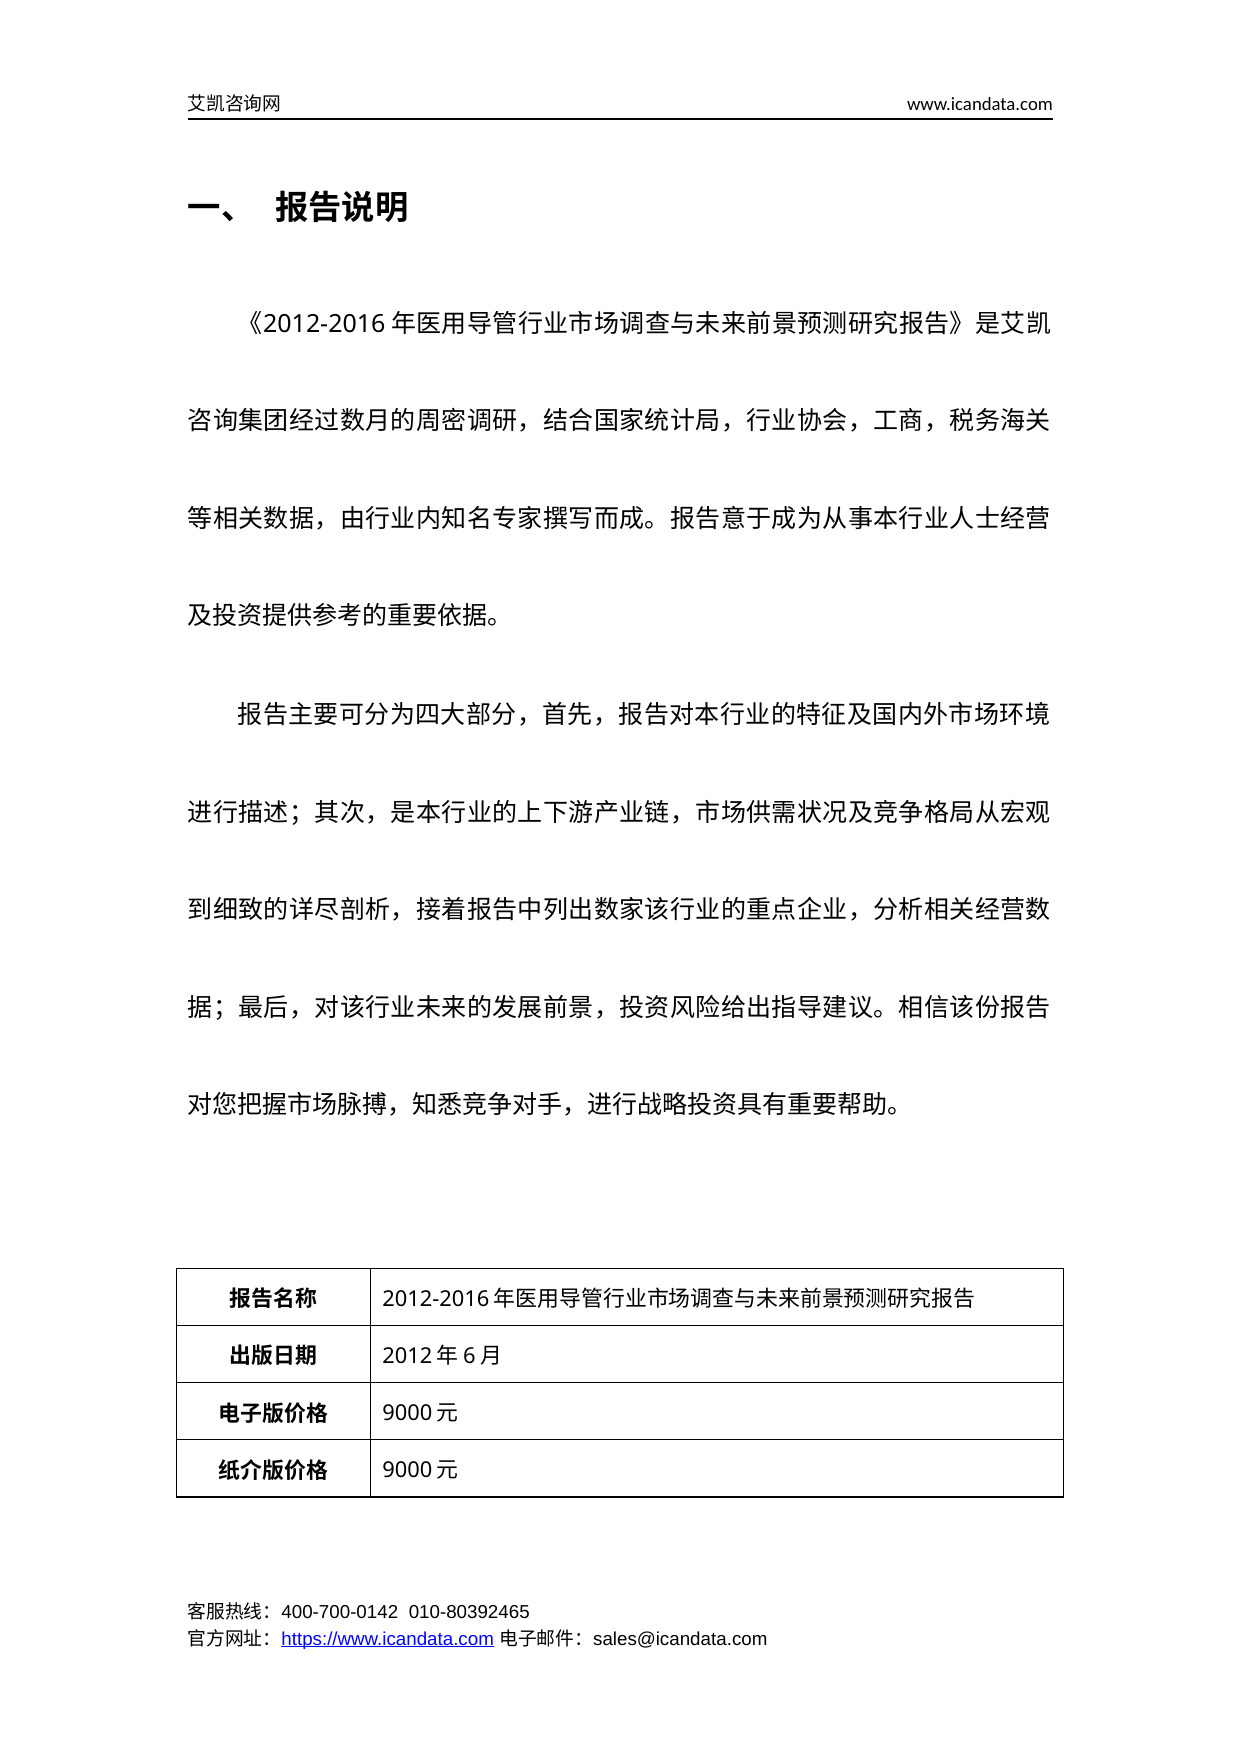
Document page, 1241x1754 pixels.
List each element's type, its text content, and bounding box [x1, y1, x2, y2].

table_cell 2012年6月 [371, 1326, 1063, 1382]
text 《2012-2016年医用导管行业市场调查与未来前景预测研究报告》是艾凯咨询集团经过数月的周密调研，结合国家统计局，行业协会，工商，税务海关等相关数据，由行业内知名专家撰写而成。报告意于成为从事本行业人士经营及投资提供参考的重要依据。 [187, 289, 1053, 646]
text 报告主要可分为四大部分，首先，报告对本行业的特征及国内外市场环境进行描述；其次，是本行业的上下游产业链，市场供需状况及竞争格局从宏观到细致的详尽剖析，接着报告中列出数家该行业的重点企业，分析相关经营数据；最后，对该行业未来的发展前景，投资风险给出指导建议。相信该份报告对您把握市场脉搏，知悉竞争对手，进行战略投资具有重要帮助。 [187, 681, 1053, 1136]
table_cell 电子版价格 [177, 1383, 370, 1439]
table_cell 纸介版价格 [177, 1440, 370, 1496]
table_cell 9000元 [371, 1440, 1063, 1496]
table_header 报告名称 [177, 1269, 370, 1325]
subtitle 报告说明 [187, 172, 1053, 237]
table_header 2012-2016年医用导管行业市场调查与未来前景预测研究报告 [371, 1269, 1063, 1325]
table_cell 9000元 [371, 1383, 1063, 1439]
table_cell 出版日期 [177, 1326, 370, 1382]
